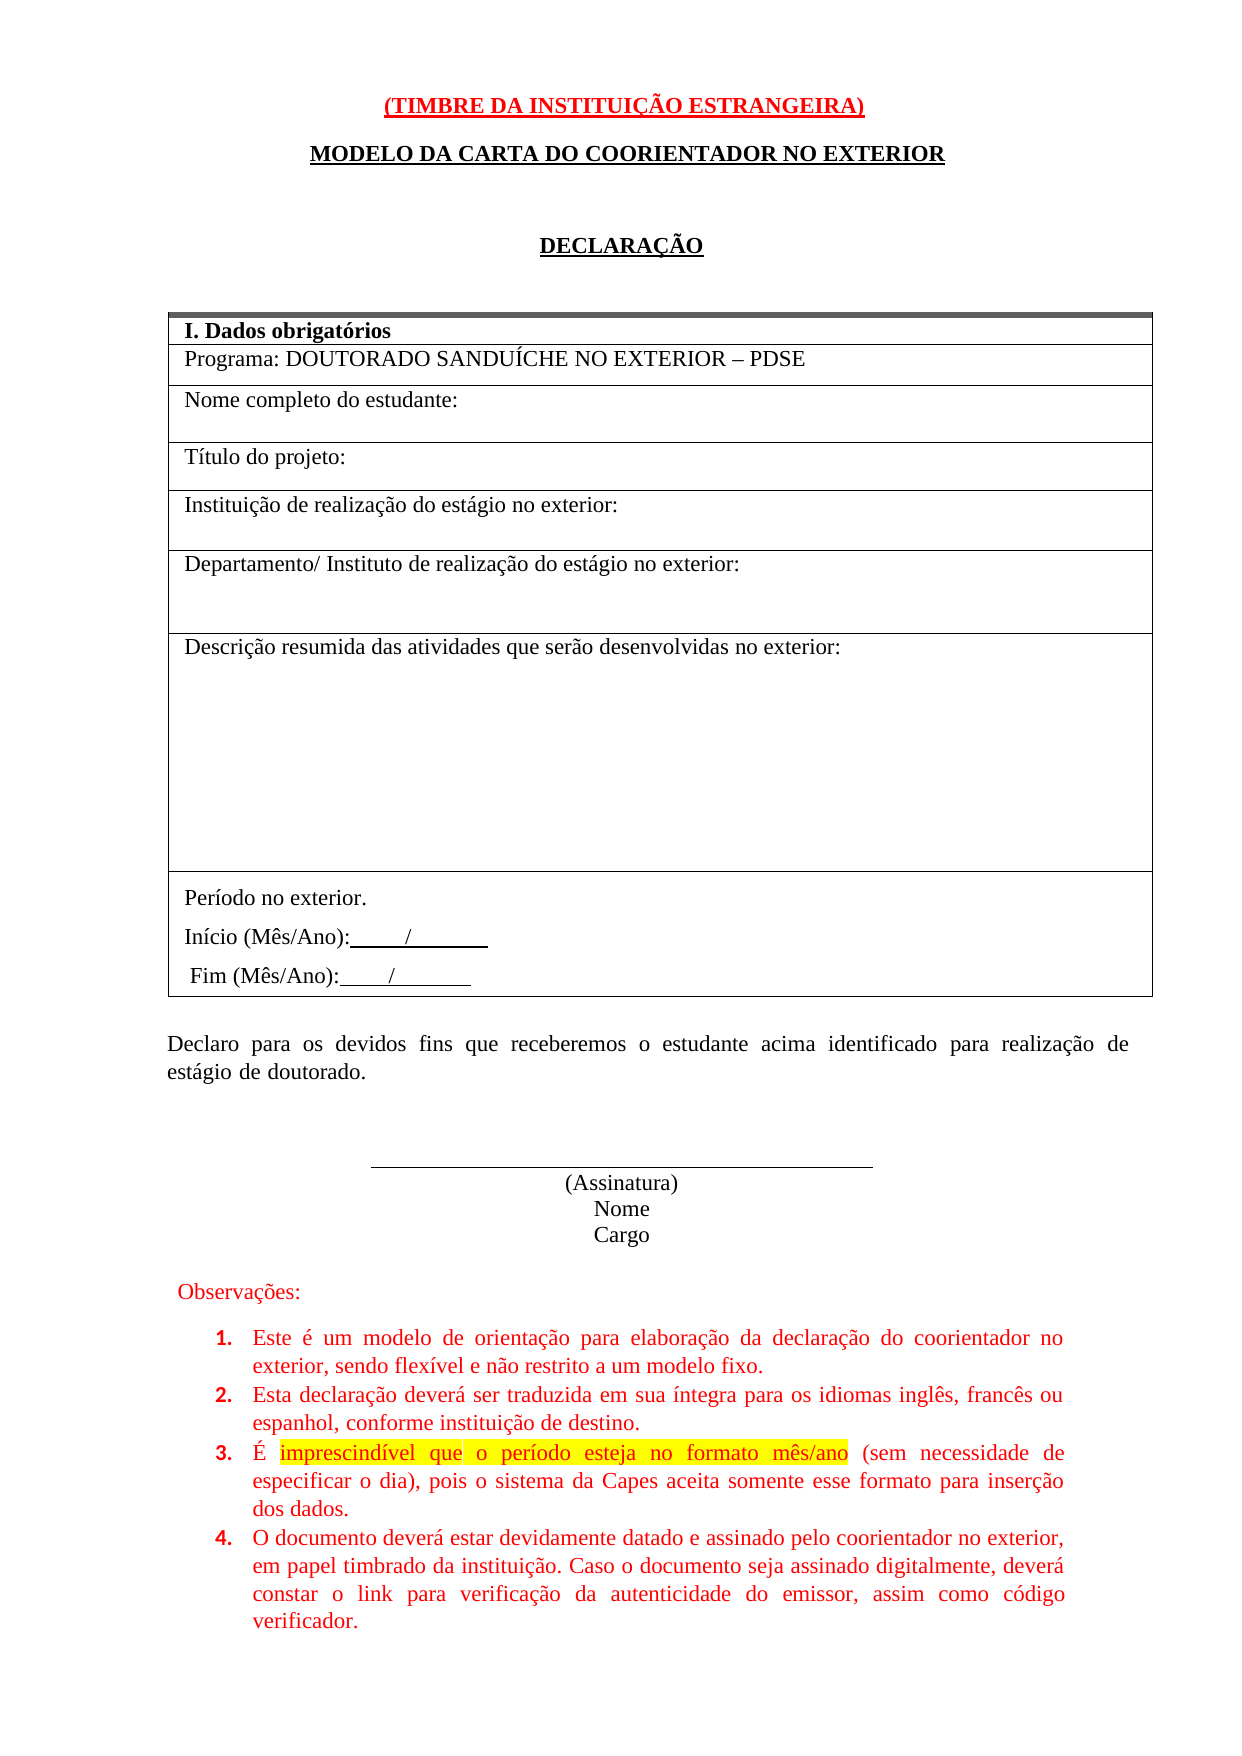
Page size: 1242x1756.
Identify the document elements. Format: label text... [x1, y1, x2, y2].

table_header I. Dados obrigatórios [169, 318, 1152, 344]
table_cell Programa: DOUTORADO SANDUÍCHE NO EXTERIOR – PDSE [169, 345, 1152, 385]
table_cell Instituição de realização do estágio no exterior: [169, 491, 1152, 550]
title DECLARAÇÃO [537, 232, 706, 258]
table_cell Descrição resumida das atividades que serão desenvolvidas no exterior: [169, 634, 1152, 871]
table_cell Nome completo do estudante: [169, 386, 1152, 442]
table_cell Departamento/ Instituto de realização do estágio no exterior: [169, 551, 1152, 633]
table_cell Título do projeto: [169, 443, 1152, 490]
text Observações: [177, 1278, 1164, 1304]
list Esta declaração deverá ser traduzida em sua íntegra para os idiomas inglês, francês ou espanhol, conforme instituição de destino. [215, 1380, 1064, 1436]
table_cell Nome [371, 1196, 873, 1224]
list Este é um modelo de orientação para elaboração da declaração do coorientador no exterior, sendo flexível e não restrito a um modelo fixo. [215, 1323, 1065, 1378]
title (TIMBRE DA INSTITUIÇÃO ESTRANGEIRA) MODELO DA CARTA DO COORIENTADOR NO EXTERIOR [309, 92, 966, 166]
table_cell Período no exterior. Início (Mês/Ano): / Fim (Mês/Ano): / [169, 872, 1152, 996]
table_cell Cargo [371, 1224, 873, 1249]
text Declaro para os devidos fins que receberemos o estudante acima identificado para realização de estágio de doutorado. [167, 1030, 1129, 1084]
list É imprescindível que o período esteja no formato mês/ano (sem necessidade de especificar o dia), pois o sistema da Capes aceita somente esse formato para inserção dos dados. [215, 1438, 1065, 1521]
list O documento deverá estar devidamente datado e assinado pelo coorientador no exterior, em papel timbrado da instituição. Caso o documento seja assinado digitalmente, deverá constar o link para verificação da autenticidade do emissor, assim como código verificador. [215, 1523, 1065, 1634]
table_header (Assinatura) [371, 1168, 873, 1196]
